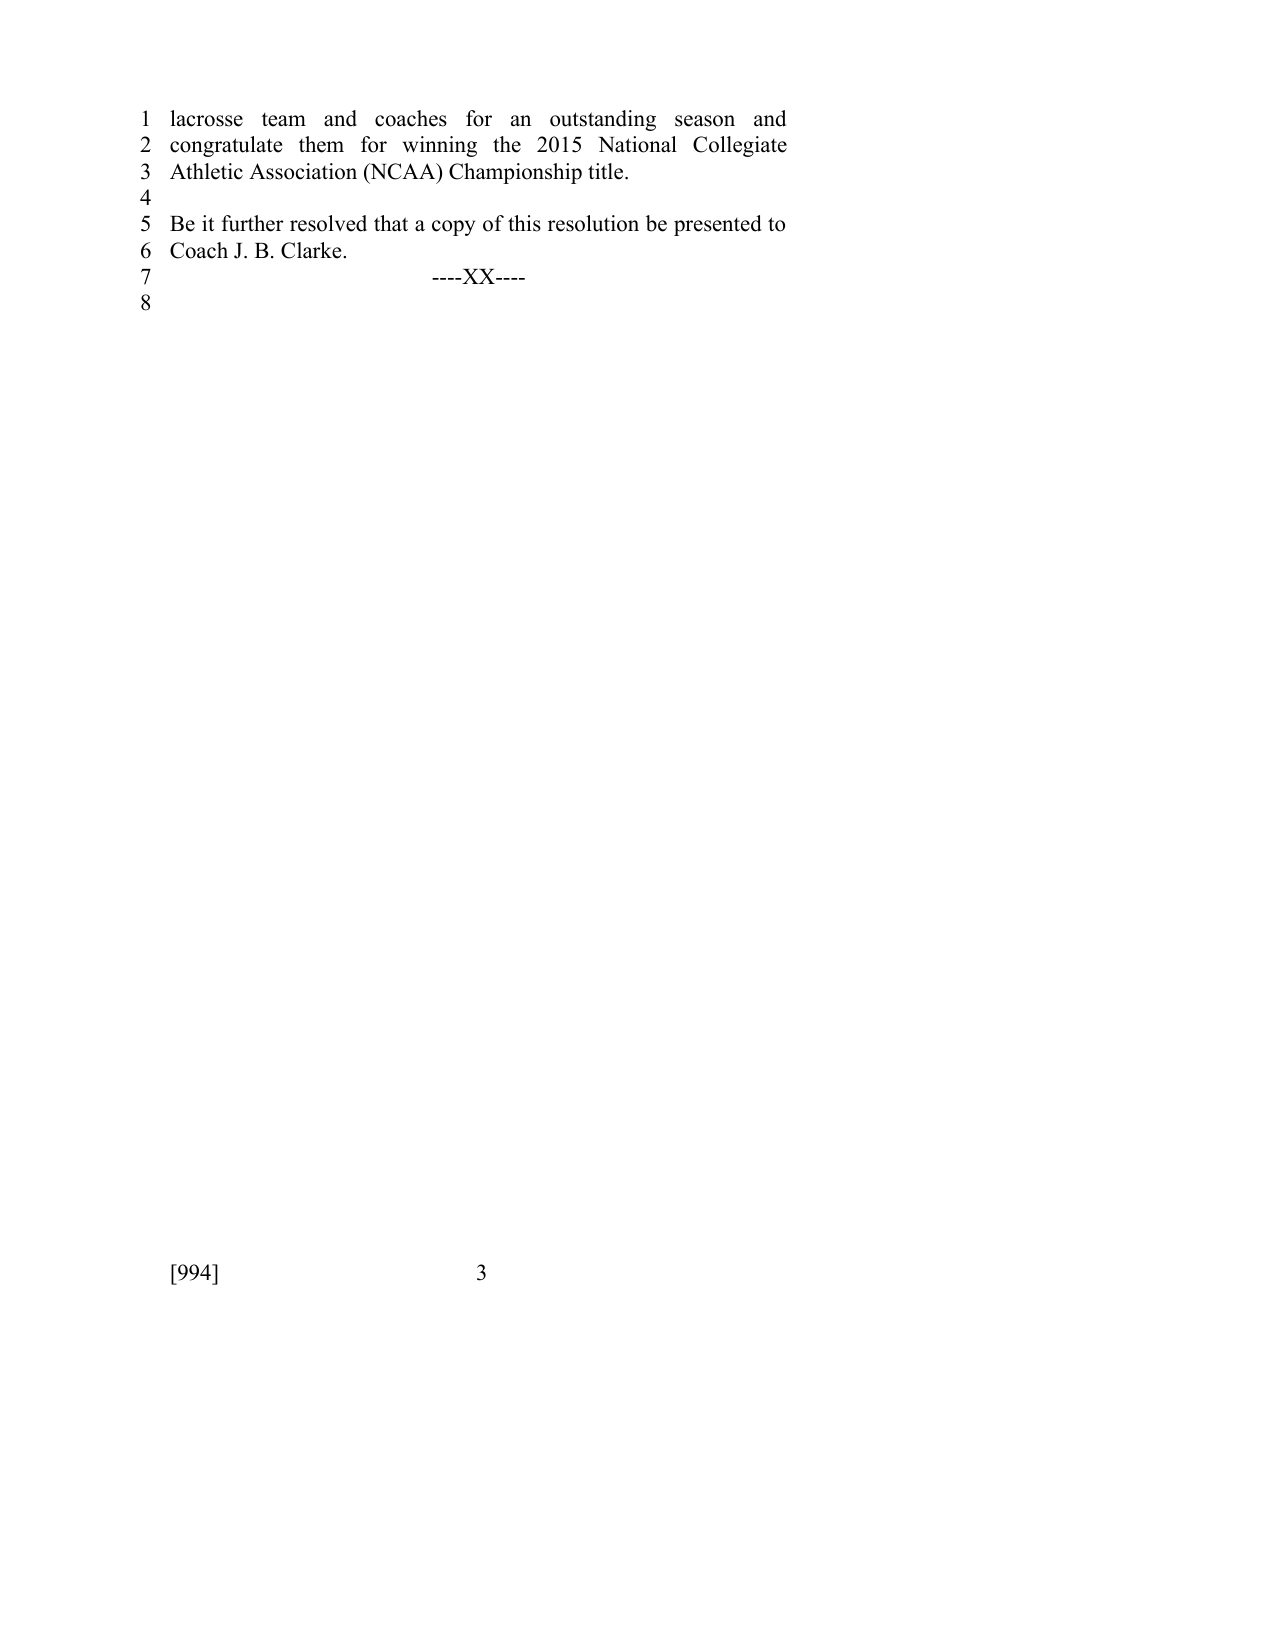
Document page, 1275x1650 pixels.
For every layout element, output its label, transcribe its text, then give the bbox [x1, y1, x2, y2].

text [169, 105, 787, 184]
text ----XX---- [169, 263, 787, 289]
text Be it further resolved that a copy of this resolution be presented to Coach J. B. Clarke. [169, 210, 787, 263]
